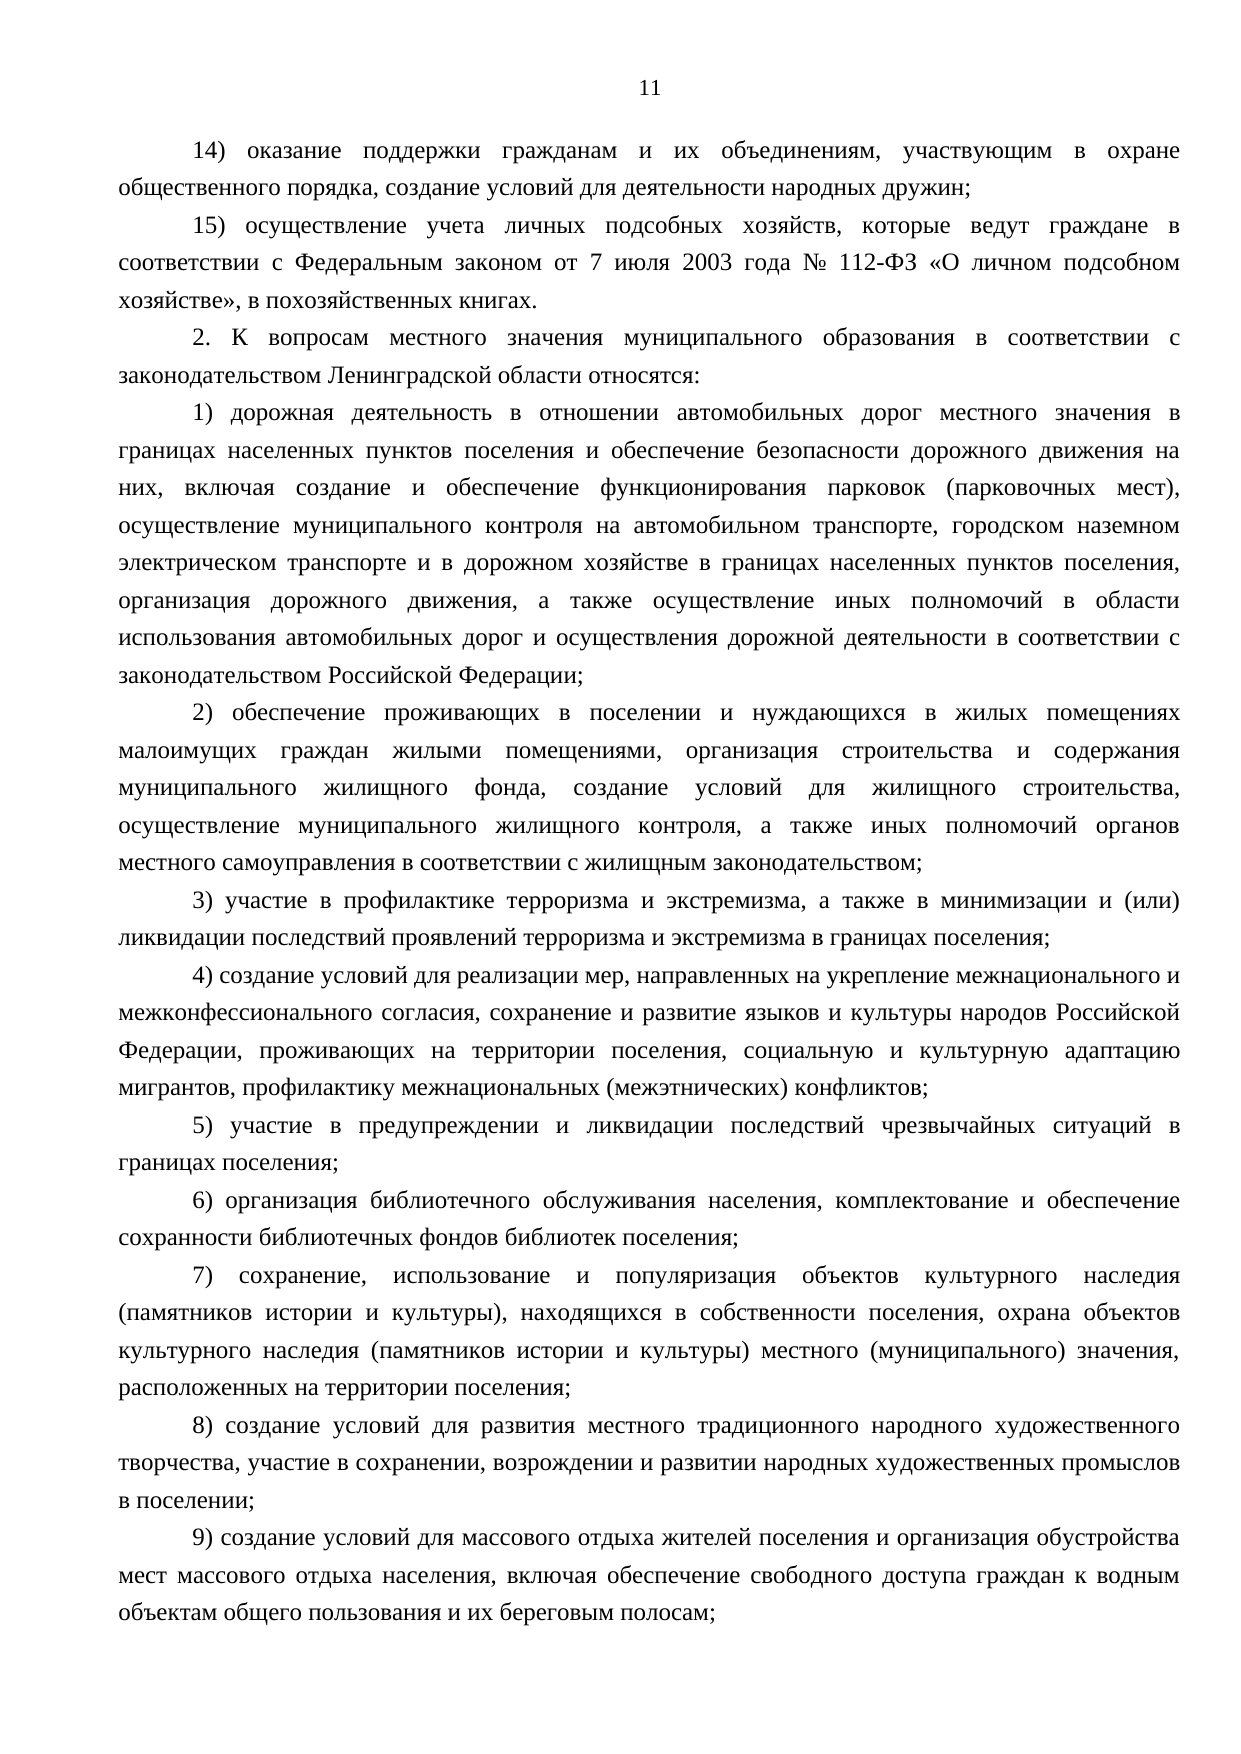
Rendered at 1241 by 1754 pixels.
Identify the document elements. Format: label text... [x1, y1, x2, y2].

text 9) создание условий для массового отдыха жителей поселения и организация обустройства мест массового отдыха населения, включая обеспечение свободного доступа граждан к водным объектам общего пользования и их береговым полосам; [118, 1516, 1181, 1628]
text 7) сохранение, использование и популяризация объектов культурного наследия (памятников истории и культуры), находящихся в собственности поселения, охрана объектов культурного наследия (памятников истории и культуры) местного (муниципального) значения, расположенных на территории поселения; [118, 1253, 1181, 1403]
text 2. К вопросам местного значения муниципального образования в соответствии с законодательством Ленинградской области относятся: [118, 316, 1181, 391]
list 1) дорожная деятельность в отношении автомобильных дорог местного значения в границах населенных пунктов поселения и обеспечение безопасности дорожного движения на них, включая создание и обеспечение функционирования парковок (парковочных мест), осуществление муниципального контроля на автомобильном транспорте, городском наземном электрическом транспорте и в дорожном хозяйстве в границах населенных пунктов поселения, организация дорожного движения, а также осуществление иных полномочий в области использования автомобильных дорог и осуществления дорожной деятельности в соответствии с законодательством Российской Федерации; [118, 391, 1181, 691]
text 2) обеспечение проживающих в поселении и нуждающихся в жилых помещениях малоимущих граждан жилыми помещениями, организация строительства и содержания муниципального жилищного фонда, создание условий для жилищного строительства, осуществление муниципального жилищного контроля, а также иных полномочий органов местного самоуправления в соответствии с жилищным законодательством; [118, 691, 1181, 878]
text 8) создание условий для развития местного традиционного народного художественного творчества, участие в сохранении, возрождении и развитии народных художественных промыслов в поселении; [118, 1403, 1181, 1516]
text 6) организация библиотечного обслуживания населения, комплектование и обеспечение сохранности библиотечных фондов библиотек поселения; [118, 1178, 1181, 1253]
text 5) участие в предупреждении и ликвидации последствий чрезвычайных ситуаций в границах поселения; [118, 1103, 1181, 1178]
text 3) участие в профилактике терроризма и экстремизма, а также в минимизации и (или) ликвидации последствий проявлений терроризма и экстремизма в границах поселения; [118, 878, 1181, 953]
text 15) осуществление учета личных подсобных хозяйств, которые ведут граждане в соответствии с Федеральным законом от 7 июля 2003 года № 112-ФЗ «О личном подсобном хозяйстве», в похозяйственных книгах. [118, 203, 1181, 316]
text 14) оказание поддержки гражданам и их объединениям, участвующим в охране общественного порядка, создание условий для деятельности народных дружин; [118, 128, 1181, 203]
text 4) создание условий для реализации мер, направленных на укрепление межнационального и межконфессионального согласия, сохранение и развитие языков и культуры народов Российской Федерации, проживающих на территории поселения, социальную и культурную адаптацию мигрантов, профилактику межнациональных (межэтнических) конфликтов; [118, 953, 1181, 1103]
